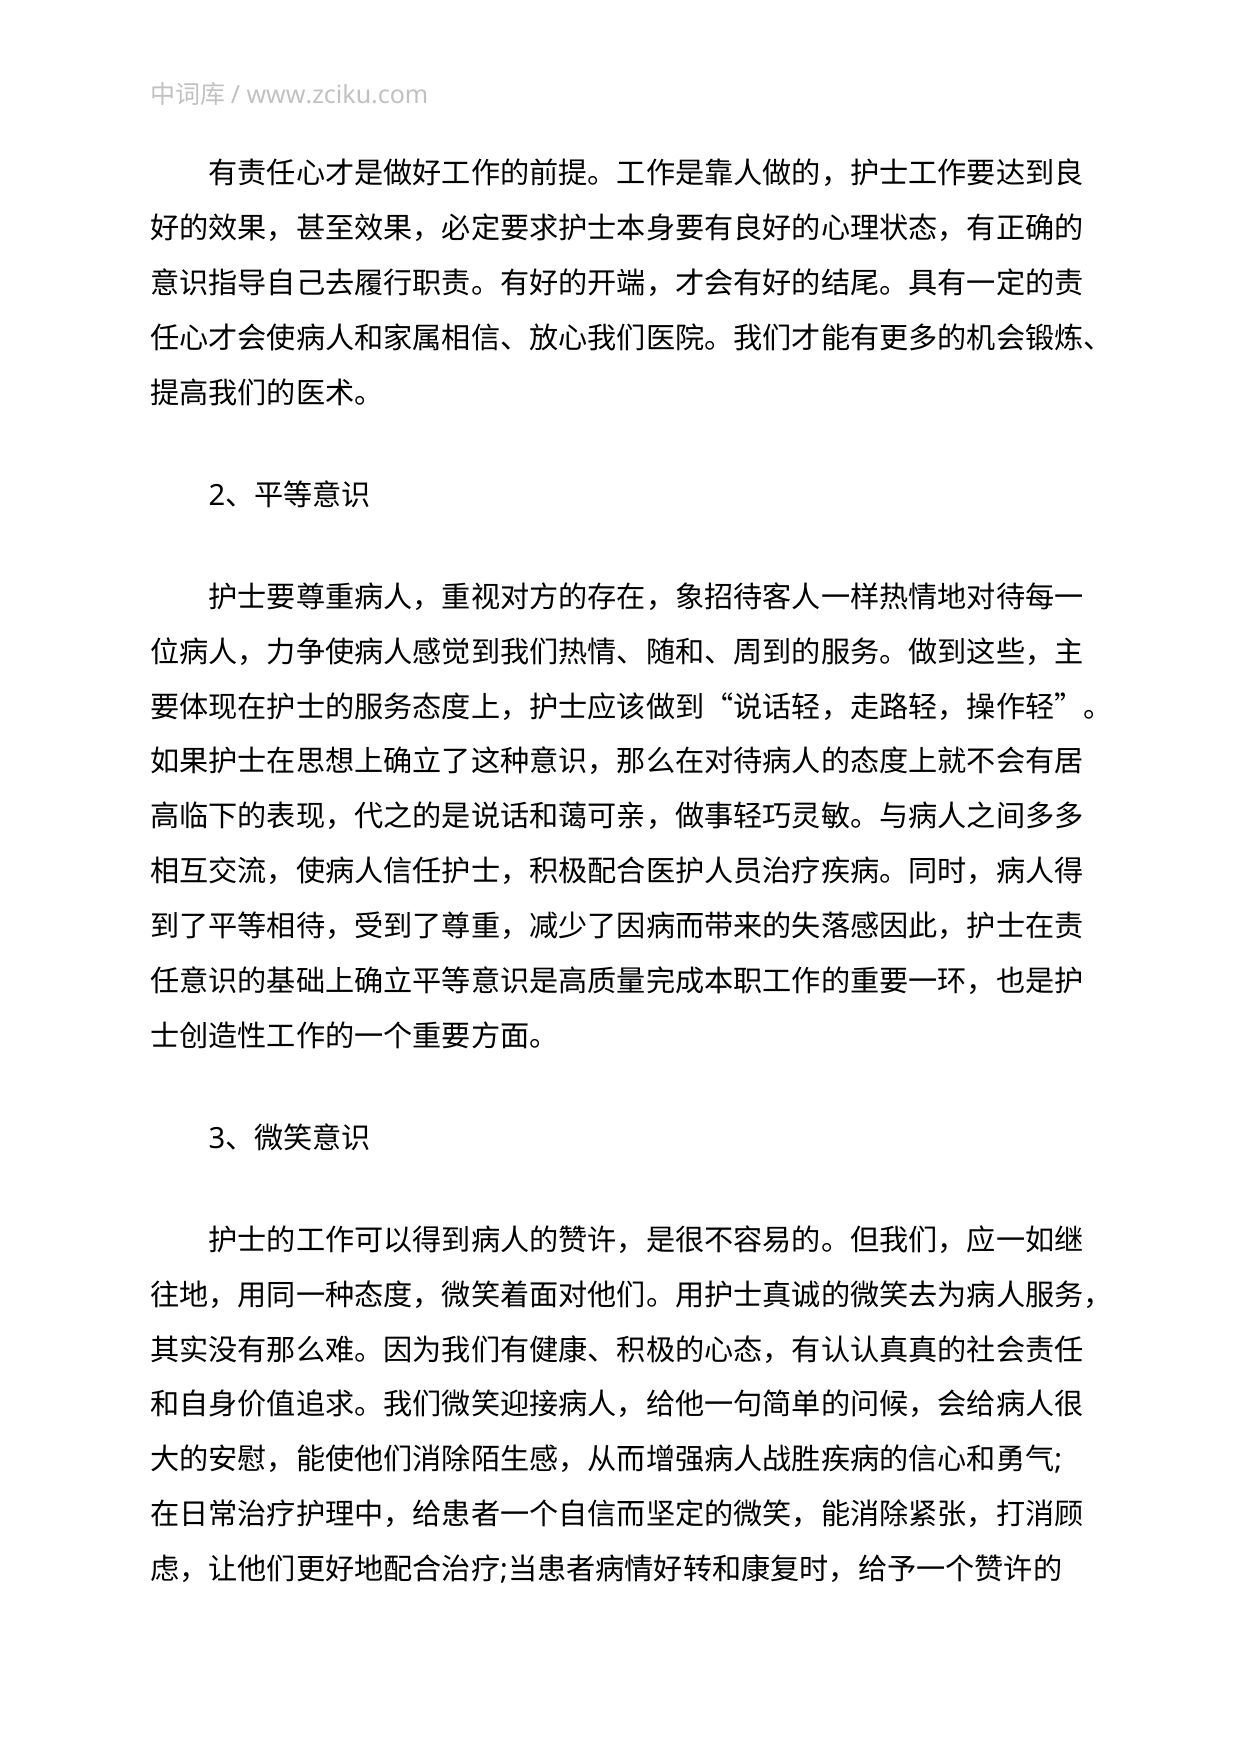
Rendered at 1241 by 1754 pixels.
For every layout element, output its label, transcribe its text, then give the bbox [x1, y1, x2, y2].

text 护士要尊重病人，重视对方的存在，象招待客人一样热情地对待每一位病人，力争使病人感觉到我们热情、随和、周到的服务。做到这些，主要体现在护士的服务态度上，护士应该做到“说话轻，走路轻，操作轻”。如果护士在思想上确立了这种意识，那么在对待病人的态度上就不会有居高临下的表现，代之的是说话和蔼可亲，做事轻巧灵敏。与病人之间多多相互交流，使病人信任护士，积极配合医护人员治疗疾病。同时，病人得到了平等相待，受到了尊重，减少了因病而带来的失落感因此，护士在责任意识的基础上确立平等意识是高质量完成本职工作的重要一环，也是护士创造性工作的一个重要方面。 [150, 573, 1090, 1055]
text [150, 1216, 1090, 1588]
text 3、微笑意识 [150, 1114, 1090, 1157]
text 2、平等意识 [150, 471, 1090, 514]
text 有责任心才是做好工作的前提。工作是靠人做的，护士工作要达到良好的效果，甚至效果，必定要求护士本身要有良好的心理状态，有正确的意识指导自己去履行职责。有好的开端，才会有好的结尾。具有一定的责任心才会使病人和家属相信、放心我们医院。我们才能有更多的机会锻炼、提高我们的医术。 [150, 150, 1090, 412]
